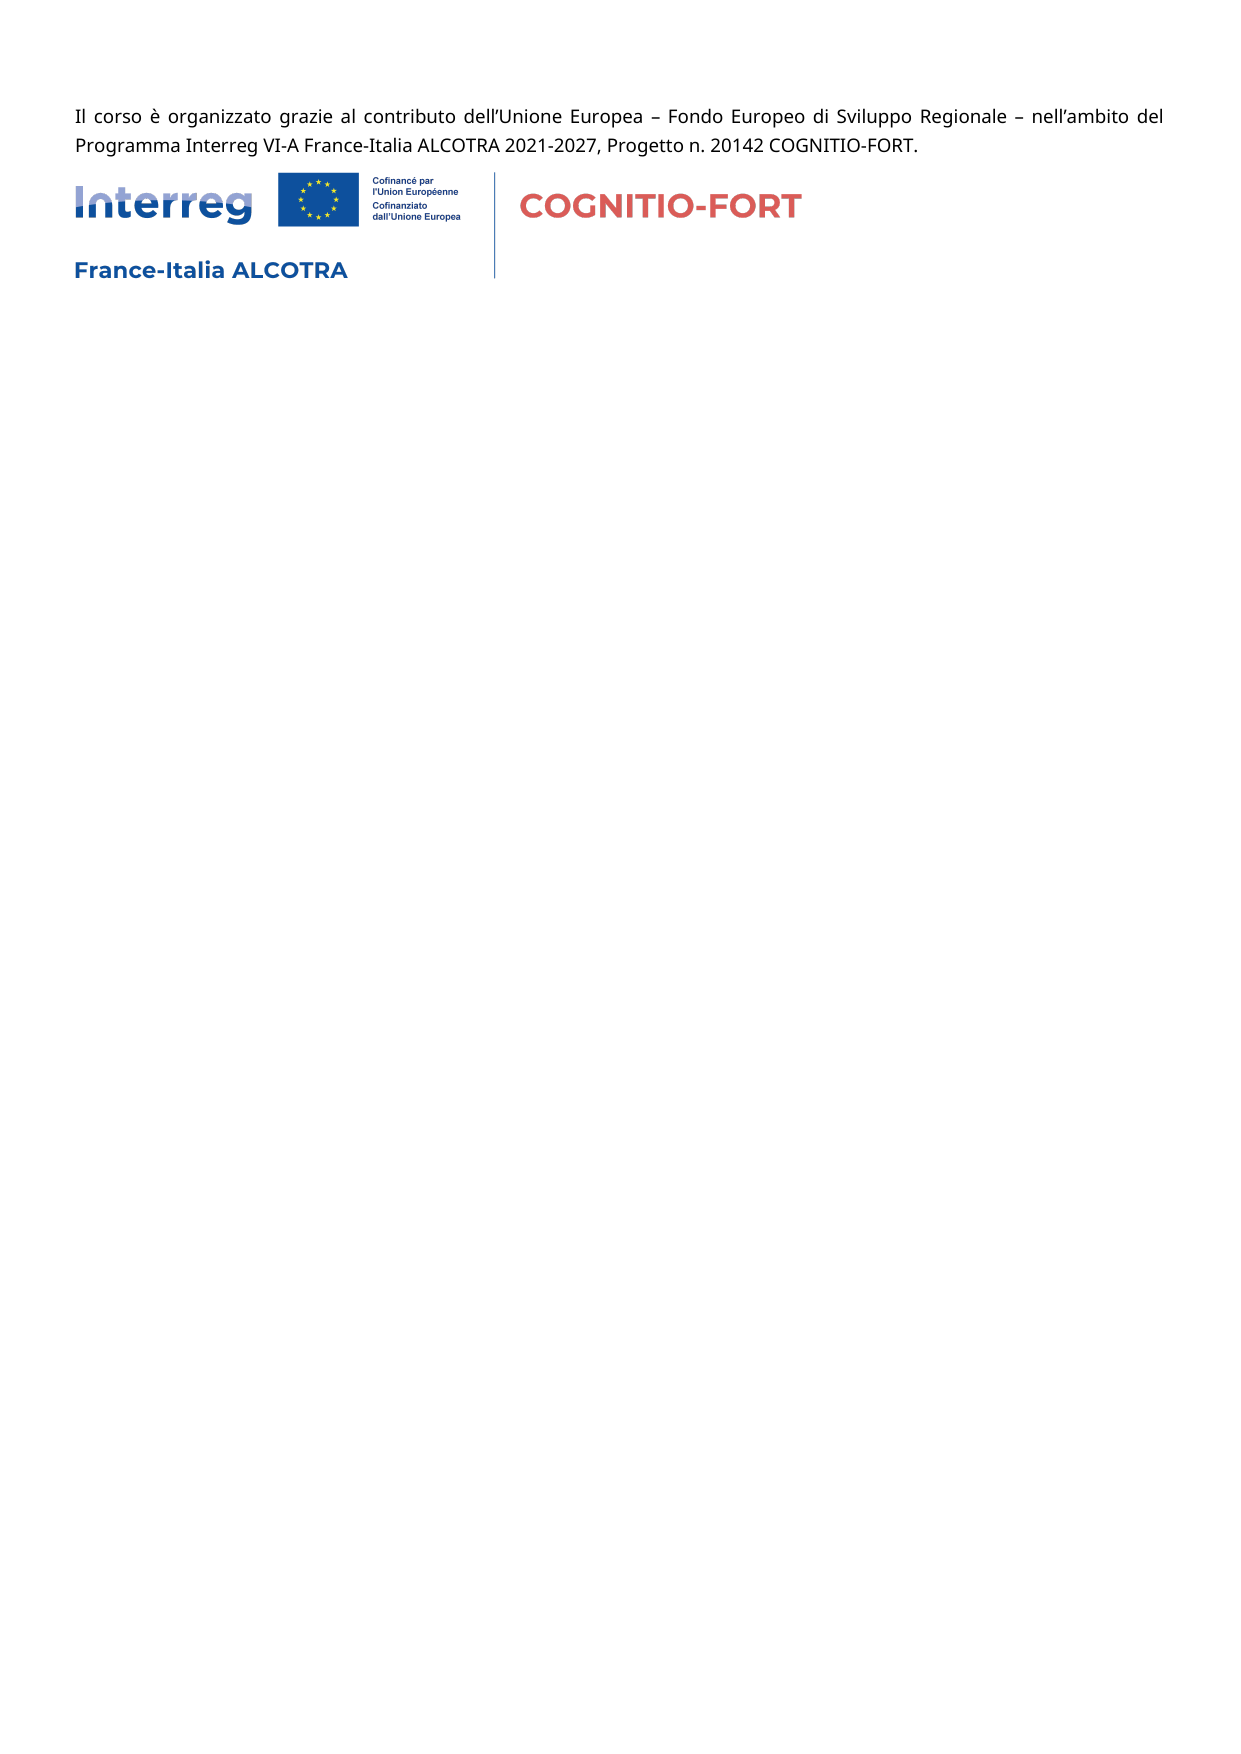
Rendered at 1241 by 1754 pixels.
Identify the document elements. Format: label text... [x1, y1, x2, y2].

text Il corso è organizzato grazie al contributo dell’Unione Europea – Fondo Europeo di Sviluppo Regionale – nell’ambito del Programma Interreg VI-A France-Italia ALCOTRA 2021-2027, Progetto n. 20142 COGNITIO-FORT. [75, 103, 1166, 158]
picture [73, 170, 802, 284]
